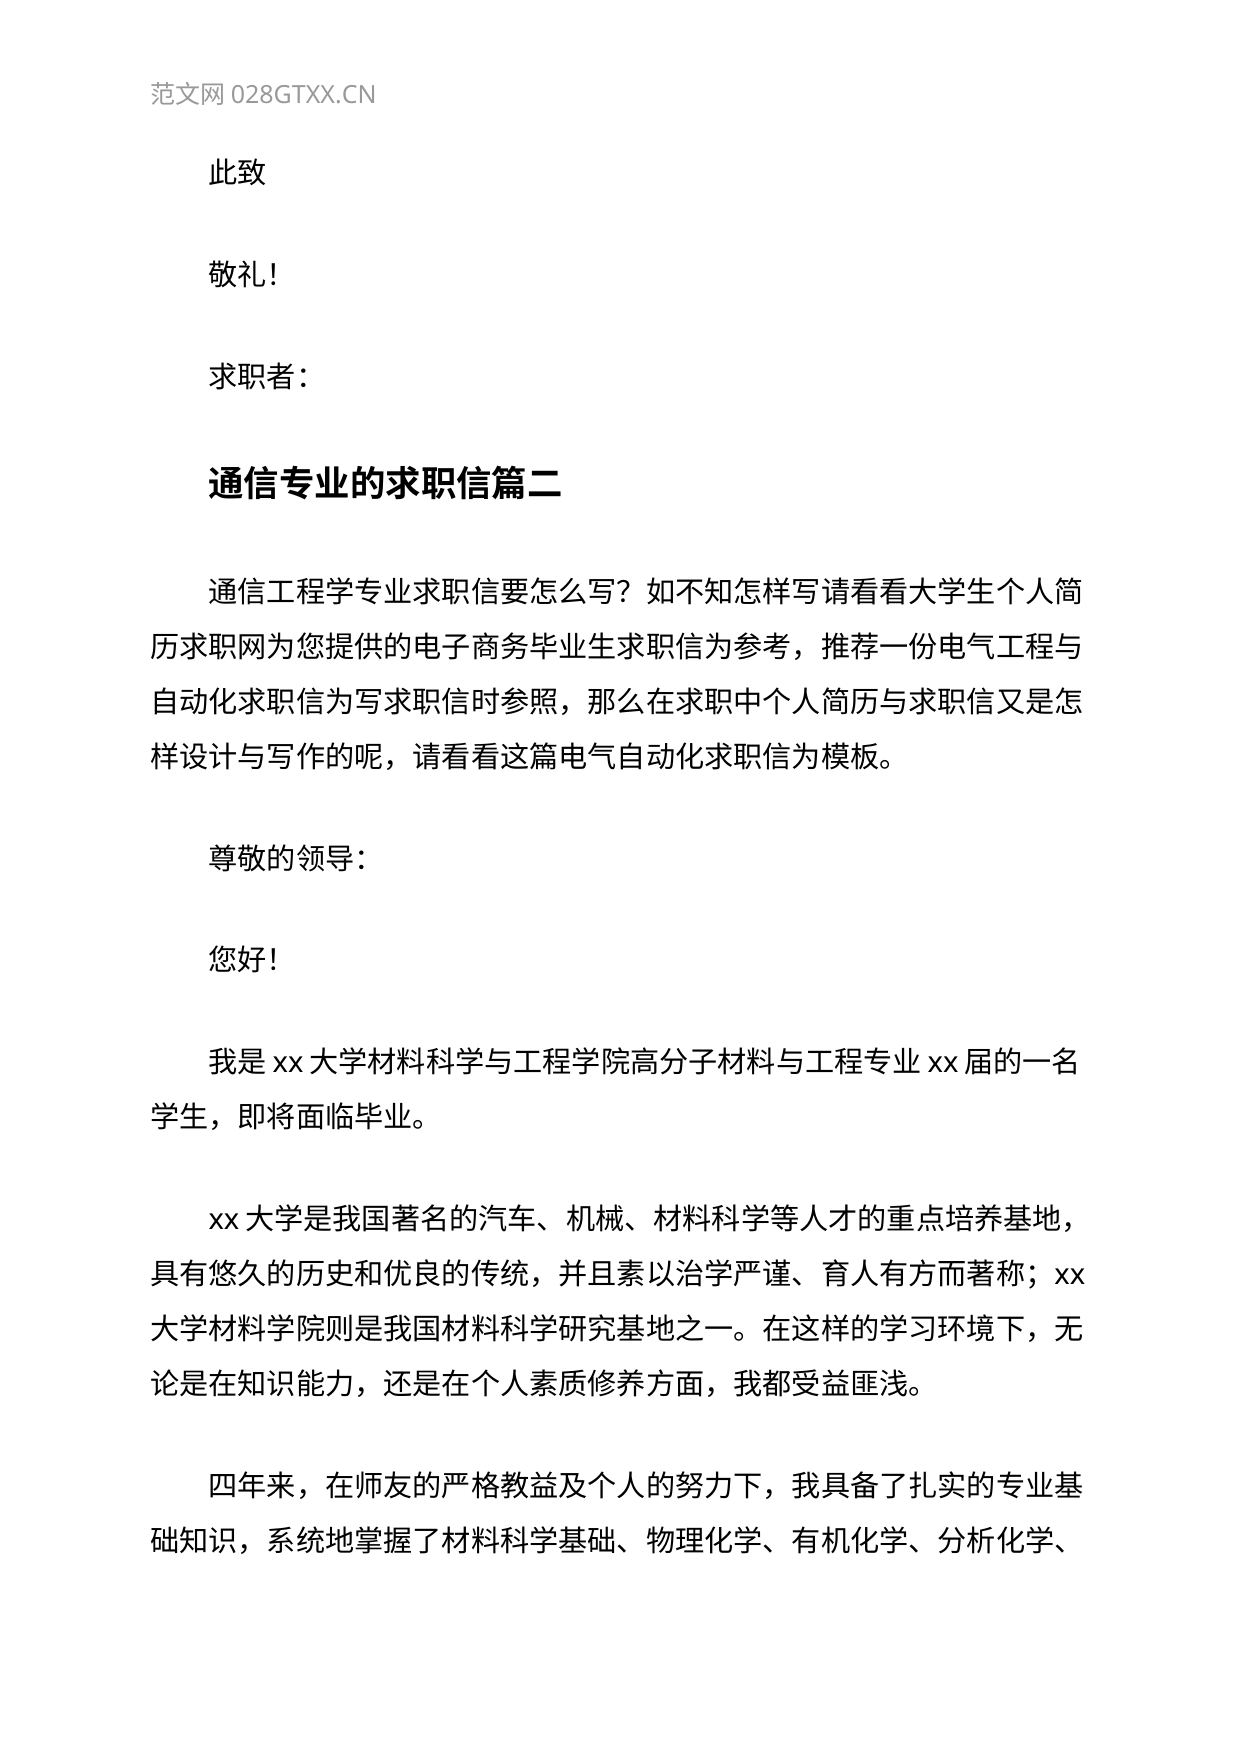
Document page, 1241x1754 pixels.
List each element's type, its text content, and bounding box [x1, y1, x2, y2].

text 我是xx大学材料科学与工程学院高分子材料与工程专业xx届的一名学生，即将面临毕业。 [150, 1039, 1090, 1136]
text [150, 1462, 1090, 1559]
text 您好！ [150, 937, 1090, 979]
text 通信工程学专业求职信要怎么写？如不知怎样写请看看大学生个人简历求职网为您提供的电子商务毕业生求职信为参考，推荐一份电气工程与自动化求职信为写求职信时参照，那么在求职中个人简历与求职信又是怎样设计与写作的呢，请看看这篇电气自动化求职信为模板。 [150, 569, 1090, 776]
text 通信专业的求职信篇二 [150, 455, 1090, 507]
text xx大学是我国著名的汽车、机械、材料科学等人才的重点培养基地，具有悠久的历史和优良的传统，并且素以治学严谨、育人有方而著称；xx大学材料学院则是我国材料科学研究基地之一。在这样的学习环境下，无论是在知识能力，还是在个人素质修养方面，我都受益匪浅。 [150, 1196, 1090, 1403]
text 此致 [150, 150, 1090, 192]
text 求职者： [150, 353, 1090, 396]
text 尊敬的领导： [150, 835, 1090, 877]
text 敬礼！ [150, 252, 1090, 294]
